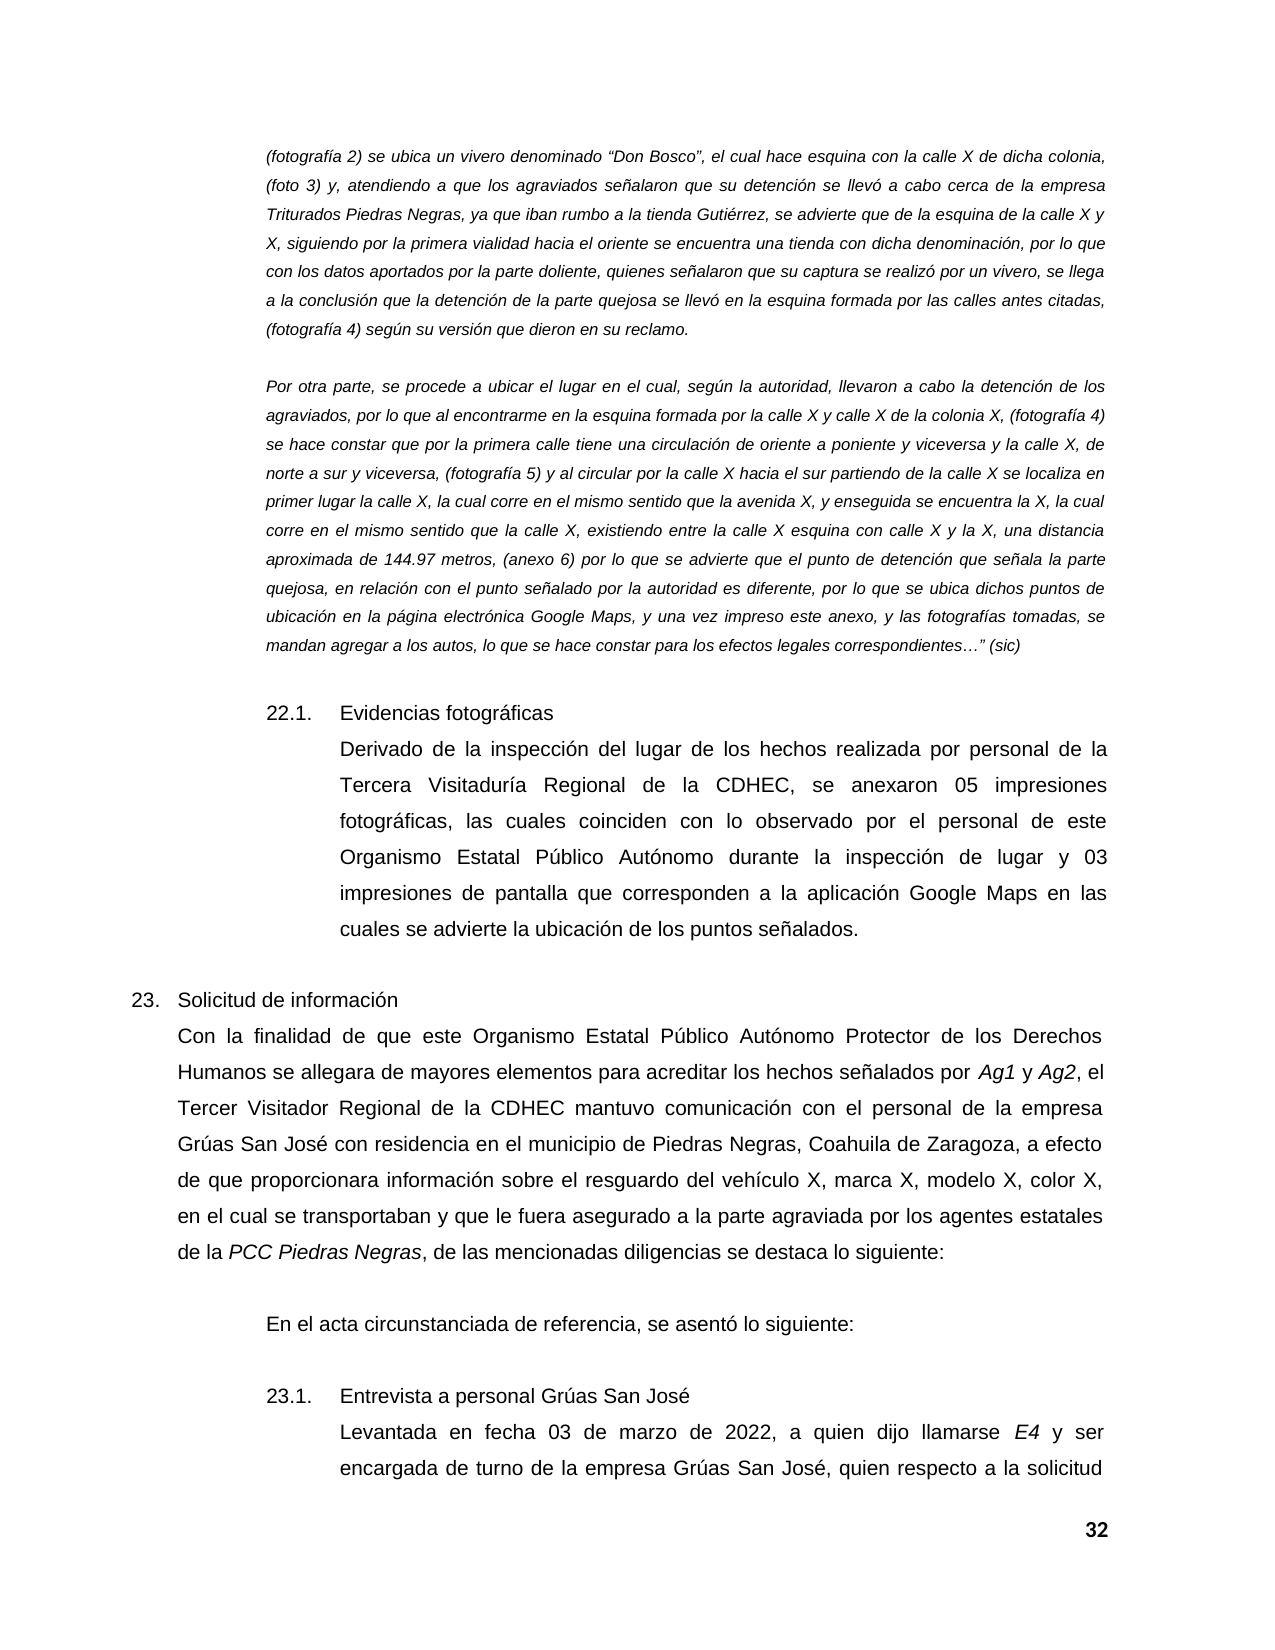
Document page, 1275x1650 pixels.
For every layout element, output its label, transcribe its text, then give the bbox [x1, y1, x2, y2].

list Solicitud de información [131, 988, 1104, 1012]
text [266, 147, 1108, 339]
text En el acta circunstanciada de referencia, se asentó lo siguiente: [192, 1312, 1104, 1336]
text Por otra parte, se procede a ubicar el lugar en el cual, según la autoridad, llevaron a cabo la detención de los agraviados, por lo que al encontrarme en la esquina formada por la calle X y calle X de la colonia X, (fotografía 4) se hace constar que por la primera calle tiene una circulación de oriente a poniente y viceversa y la calle X, de norte a sur y viceversa, (fotografía 5) y al circular por la calle X hacia el sur partiendo de la calle X se localiza en primer lugar la calle X, la cual corre en el mismo sentido que la avenida X, y enseguida se encuentra la X, la cual corre en el mismo sentido que la calle X, existiendo entre la calle X esquina con calle X y la X, una distancia aproximada de 144.97 metros, (anexo 6) por lo que se advierte que el punto de detención que señala la parte quejosa, en relación con el punto señalado por la autoridad es diferente, por lo que se ubica dichos puntos de ubicación en la página electrónica Google Maps, y una vez impreso este anexo, y las fotografías tomadas, se mandan agregar a los autos, lo que se hace constar para los efectos legales correspondientes…” (sic) [266, 377, 1108, 655]
list Entrevista a personal Grúas San José [266, 1383, 1104, 1407]
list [339, 1419, 1104, 1479]
list Evidencias fotográficas [266, 701, 1108, 725]
text Con la finalidad de que este Organismo Estatal Público Autónomo Protector de los Derechos Humanos se allegara de mayores elementos para acreditar los hechos señalados por Ag1 y Ag2, el Tercer Visitador Regional de la CDHEC mantuvo comunicación con el personal de la empresa Grúas San José con residencia en el municipio de Piedras Negras, Coahuila de Zaragoza, a efecto de que proporcionara información sobre el resguardo del vehículo X, marca X, modelo X, color X, en el cual se transportaban y que le fuera asegurado a la parte agraviada por los agentes estatales de la PCC Piedras Negras, de las mencionadas diligencias se destaca lo siguiente: [177, 1024, 1104, 1264]
list Derivado de la inspección del lugar de los hechos realizada por personal de la Tercera Visitaduría Regional de la CDHEC, se anexaron 05 impresiones fotográficas, las cuales coinciden con lo observado por el personal de este Organismo Estatal Público Autónomo durante la inspección de lugar y 03 impresiones de pantalla que corresponden a la aplicación Google Maps en las cuales se advierte la ubicación de los puntos señalados. [339, 737, 1108, 940]
